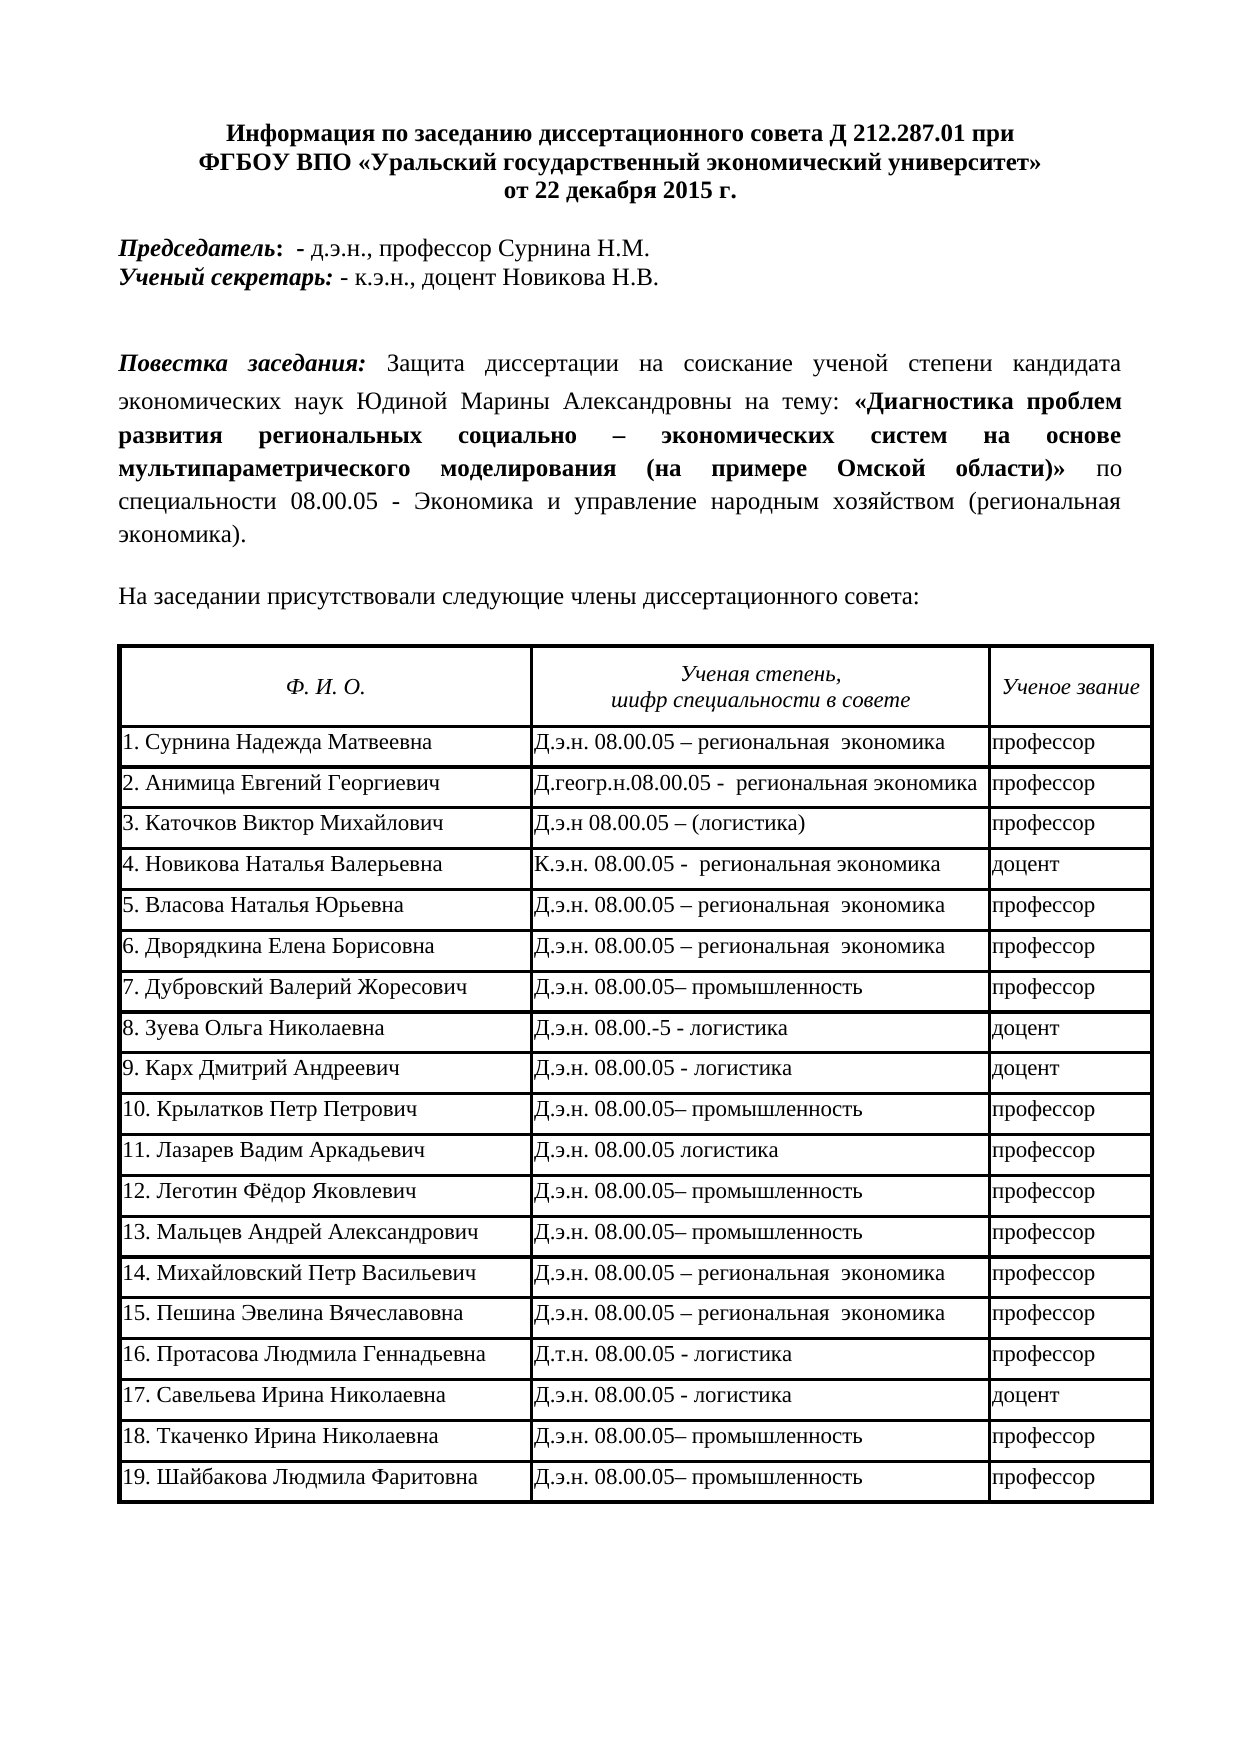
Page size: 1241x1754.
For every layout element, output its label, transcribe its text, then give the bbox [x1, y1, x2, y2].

table_cell Д.э.н. 08.00.05 – региональная экономика [533, 891, 988, 929]
text от 22 декабря 2015 г. [118, 176, 1122, 204]
table_cell профессор [991, 1095, 1150, 1133]
table_cell 16. Протасова Людмила Геннадьевна [122, 1340, 530, 1378]
table_cell 9. Карх Дмитрий Андреевич [122, 1054, 530, 1092]
table_cell профессор [991, 809, 1150, 847]
table_cell 6. Дворядкина Елена Борисовна [122, 932, 530, 969]
table_cell профессор [991, 1340, 1150, 1378]
table_cell 18. Ткаченко Ирина Николаевна [122, 1422, 530, 1459]
table_cell Д.э.н. 08.00.05 – региональная экономика [533, 932, 988, 969]
table_cell Д.э.н. 08.00.05– промышленность [533, 1422, 988, 1459]
table_cell 7. Дубровский Валерий Жоресович [122, 973, 530, 1010]
table_cell профессор [991, 1463, 1150, 1500]
table_cell доцент [991, 850, 1150, 888]
table_header Ученая степень, шифр специальности в совете [533, 648, 988, 724]
table_cell 10. Крылатков Петр Петрович [122, 1095, 530, 1133]
table_cell профессор [991, 891, 1150, 929]
table_cell профессор [991, 1299, 1150, 1337]
table_cell Д.э.н. 08.00.05– промышленность [533, 973, 988, 1010]
table_cell Д.э.н. 08.00.05– промышленность [533, 1095, 988, 1133]
table_cell 17. Савельева Ирина Николаевна [122, 1381, 530, 1419]
table_cell профессор [991, 973, 1150, 1010]
table_cell Д.геогр.н.08.00.05 - региональная экономика [533, 769, 988, 806]
table_cell 2. Анимица Евгений Георгиевич [122, 769, 530, 806]
table_cell Д.э.н. 08.00.05 - логистика [533, 1381, 988, 1419]
table_cell Д.э.н. 08.00.-5 - логистика [533, 1014, 988, 1051]
table_cell Д.э.н. 08.00.05– промышленность [533, 1218, 988, 1255]
text Председатель: - д.э.н., профессор Сурнина Н.М. [118, 233, 1122, 262]
table_cell 8. Зуева Ольга Николаевна [122, 1014, 530, 1051]
table_cell профессор [991, 932, 1150, 969]
table_cell профессор [991, 1422, 1150, 1459]
table_cell профессор [991, 1136, 1150, 1174]
table_cell 12. Леготин Фёдор Яковлевич [122, 1177, 530, 1214]
table_cell профессор [991, 728, 1150, 765]
table_cell доцент [991, 1381, 1150, 1419]
table_cell профессор [991, 1259, 1150, 1296]
table_cell Д.э.н. 08.00.05 – региональная экономика [533, 1259, 988, 1296]
table_cell 13. Мальцев Андрей Александрович [122, 1218, 530, 1255]
table_cell 11. Лазарев Вадим Аркадьевич [122, 1136, 530, 1174]
table_cell Д.э.н. 08.00.05 логистика [533, 1136, 988, 1174]
table_cell 5. Власова Наталья Юрьевна [122, 891, 530, 929]
table_cell Д.э.н. 08.00.05– промышленность [533, 1177, 988, 1214]
table_cell Д.э.н 08.00.05 – (логистика) [533, 809, 988, 847]
table_cell Д.т.н. 08.00.05 - логистика [533, 1340, 988, 1378]
table_cell Д.э.н. 08.00.05– промышленность [533, 1463, 988, 1500]
table_cell Д.э.н. 08.00.05 – региональная экономика [533, 1299, 988, 1337]
text ФГБОУ ВПО «Уральский государственный экономический университет» [118, 147, 1122, 176]
table_cell 19. Шайбакова Людмила Фаритовна [122, 1463, 530, 1500]
table_cell Д.э.н. 08.00.05 – региональная экономика [533, 728, 988, 765]
table_header Ф. И. О. [122, 648, 530, 724]
table_cell 14. Михайловский Петр Васильевич [122, 1259, 530, 1296]
text Информация по заседанию диссертационного совета Д 212.287.01 при [118, 118, 1122, 147]
text Ученый секретарь: - к.э.н., доцент Новикова Н.В. [118, 262, 1122, 291]
text Повестка заседания: Защита диссертации на соискание ученой степени кандидата экономических наук Юдиной Марины Александровны на тему: «Диагностика проблем развития региональных социально – экономических систем на основе мультипараметрического моделирования (на примере Омской области)» по специальности 08.00.05 - Экономика и управление народным хозяйством (региональная экономика). [118, 348, 1122, 548]
table_cell 4. Новикова Наталья Валерьевна [122, 850, 530, 888]
table_cell доцент [991, 1054, 1150, 1092]
table_cell профессор [991, 1177, 1150, 1214]
table_header Ученое звание [991, 648, 1150, 724]
table_cell доцент [991, 1014, 1150, 1051]
table_cell профессор [991, 1218, 1150, 1255]
table_cell К.э.н. 08.00.05 - региональная экономика [533, 850, 988, 888]
table_cell 15. Пешина Эвелина Вячеславовна [122, 1299, 530, 1337]
table_cell 3. Каточков Виктор Михайлович [122, 809, 530, 847]
table_cell 1. Сурнина Надежда Матвеевна [122, 728, 530, 765]
table_cell Д.э.н. 08.00.05 - логистика [533, 1054, 988, 1092]
table_cell профессор [991, 769, 1150, 806]
text На заседании присутствовали следующие члены диссертационного совета: [118, 581, 1122, 610]
